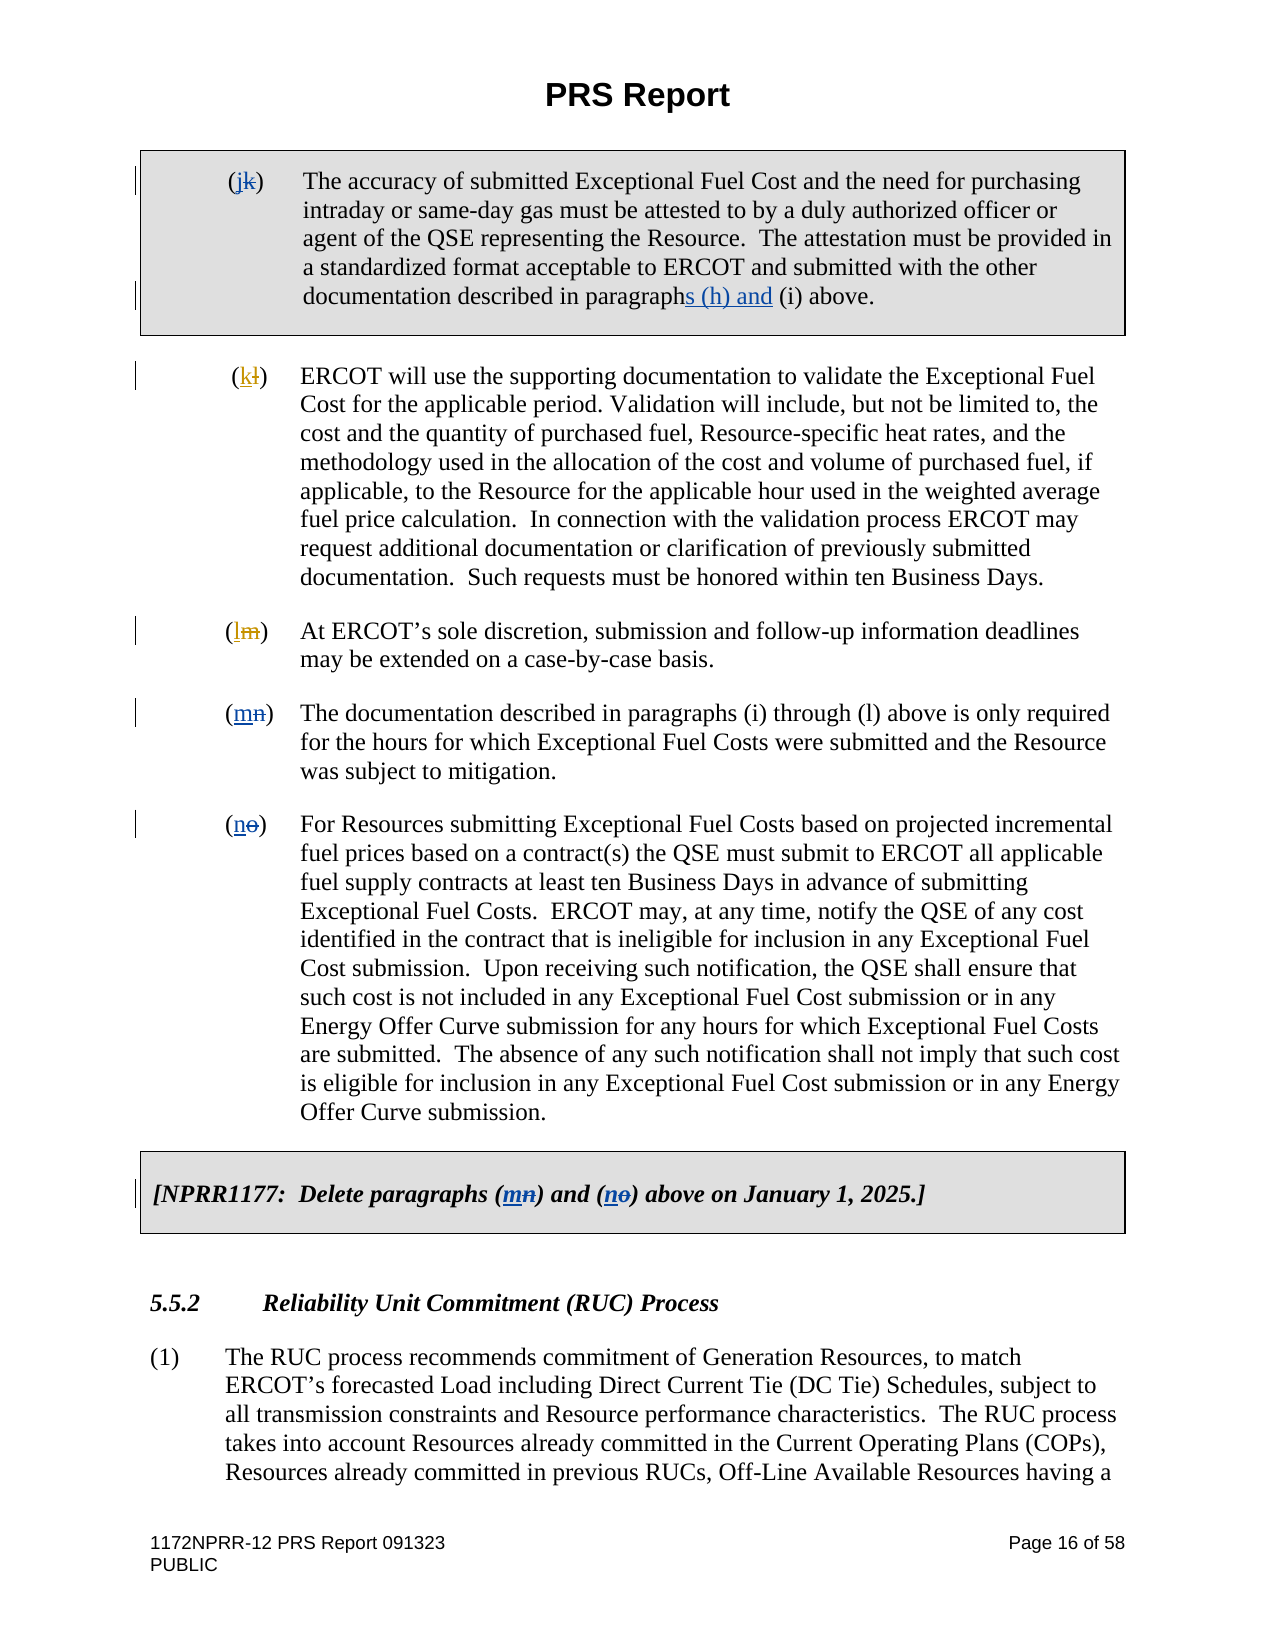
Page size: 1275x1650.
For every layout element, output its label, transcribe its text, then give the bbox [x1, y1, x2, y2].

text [150, 1342, 1125, 1485]
text () At ERCOT’s sole discretion, submission and follow-up information deadlines may be extended on a case-by-case basis. [225, 616, 1125, 673]
text () The documentation described in paragraphs (i) through (l) above is only required for the hours for which Exceptional Fuel Costs were submitted and the Resource was subject to mitigation. [225, 698, 1125, 784]
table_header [141, 151, 1124, 335]
text 5.5.2 Reliability Unit Commitment (RUC) Process [150, 1288, 1125, 1317]
text () ERCOT will use the supporting documentation to validate the Exceptional Fuel Cost for the applicable period. Validation will include, but not be limited to, the cost and the quantity of purchased fuel, Resource-specific heat rates, and the methodology used in the allocation of the cost and volume of purchased fuel, if applicable, to the Resource for the applicable hour used in the weighted average fuel price calculation. In connection with the validation process ERCOT may request additional documentation or clarification of previously submitted documentation. Such requests must be honored within ten Business Days. [225, 361, 1125, 591]
text () For Resources submitting Exceptional Fuel Costs based on projected incremental fuel prices based on a contract(s) the QSE must submit to ERCOT all applicable fuel supply contracts at least ten Business Days in advance of submitting Exceptional Fuel Costs. ERCOT may, at any time, notify the QSE of any cost identified in the contract that is ineligible for inclusion in any Exceptional Fuel Cost submission. Upon receiving such notification, the QSE shall ensure that such cost is not included in any Exceptional Fuel Cost submission or in any Energy Offer Curve submission for any hours for which Exceptional Fuel Costs are submitted. The absence of any such notification shall not imply that such cost is eligible for inclusion in any Exceptional Fuel Cost submission or in any Energy Offer Curve submission. [225, 809, 1125, 1126]
table_header [NPRR1177: Delete paragraphs () and () above on January 1, 2025.] [141, 1152, 1124, 1233]
